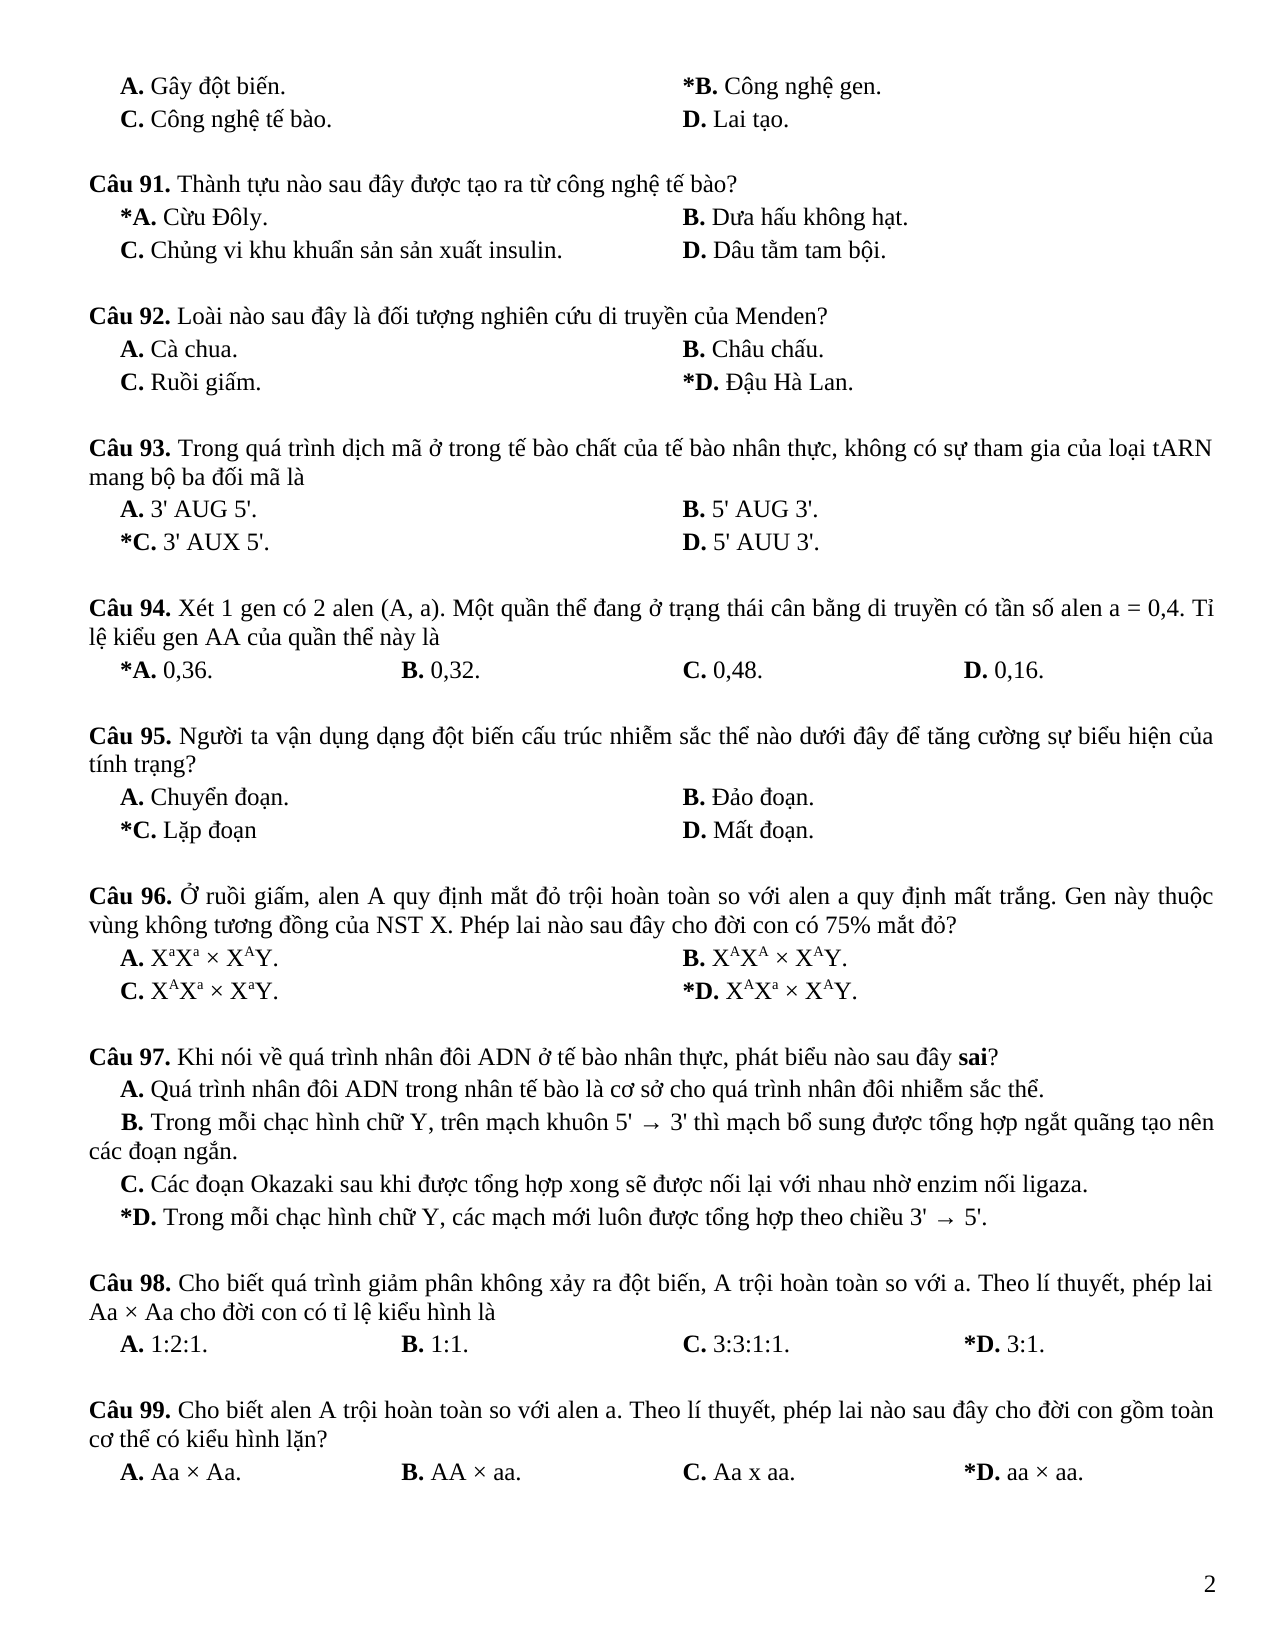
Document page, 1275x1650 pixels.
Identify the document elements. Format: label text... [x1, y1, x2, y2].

text A. Gây đột biến. *B. Công nghệ gen. [89, 71, 1216, 99]
text Câu 91. Thành tựu nào sau đây được tạo ra từ công nghệ tế bào? [89, 169, 1216, 198]
text C. Các đoạn Okazaki sau khi được tổng hợp xong sẽ được nối lại với nhau nhờ enzim nối ligaza. [89, 1169, 1216, 1198]
text *D. Trong mỗi chạc hình chữ Y, các mạch mới luôn được tổng hợp theo chiều 3' → 5'. [89, 1202, 1216, 1231]
text A. Aa × Aa. B. AA × aa. C. Aa x aa. *D. aa × aa. [89, 1457, 1216, 1486]
text Câu 93. Trong quá trình dịch mã ở trong tế bào chất của tế bào nhân thực, không có sự tham gia của loại tARN mang bộ ba đối mã là [89, 433, 1216, 490]
text Câu 95. Người ta vận dụng dạng đột biến cấu trúc nhiễm sắc thể nào dưới đây để tăng cường sự biểu hiện của tính trạng? [89, 721, 1216, 778]
text Câu 98. Cho biết quá trình giảm phân không xảy ra đột biến, A trội hoàn toàn so với a. Theo lí thuyết, phép lai Aa × Aa cho đời con có tỉ lệ kiểu hình là [89, 1268, 1216, 1325]
text C. Ruồi giấm. *D. Đậu Hà Lan. [89, 367, 1216, 396]
text *A. 0,36. B. 0,32. C. 0,48. D. 0,16. [89, 655, 1216, 684]
text Câu 92. Loài nào sau đây là đối tượng nghiên cứu di truyền của Menden? [89, 301, 1216, 330]
text *C. 3' AUX 5'. D. 5' AUU 3'. [89, 527, 1216, 556]
text A. Quá trình nhân đôi ADN trong nhân tế bào là cơ sở cho quá trình nhân đôi nhiễm sắc thể. [89, 1074, 1216, 1103]
text *C. Lặp đoạn D. Mất đoạn. [89, 815, 1216, 844]
text A. XaXa × XAY. B. XAXA × XAY. [89, 943, 1216, 972]
text Câu 94. Xét 1 gen có 2 alen (A, a). Một quần thể đang ở trạng thái cân bằng di truyền có tần số alen a = 0,4. Tỉ lệ kiểu gen AA của quần thể này là [89, 593, 1216, 651]
text A. Chuyển đoạn. B. Đảo đoạn. [89, 782, 1216, 811]
text Câu 96. Ở ruồi giấm, alen A quy định mắt đỏ trội hoàn toàn so với alen a quy định mất trắng. Gen này thuộc vùng không tương đồng của NST X. Phép lai nào sau đây cho đời con có 75% mắt đỏ? [89, 881, 1216, 939]
text A. 1:2:1. B. 1:1. C. 3:3:1:1. *D. 3:1. [89, 1329, 1216, 1358]
text A. Cà chua. B. Châu chấu. [89, 334, 1216, 363]
text C. XAXa × XaY. *D. XAXa × XAY. [89, 976, 1216, 1004]
text A. 3' AUG 5'. B. 5' AUG 3'. [89, 494, 1216, 523]
text C. Công nghệ tế bào. D. Lai tạo. [89, 104, 1216, 132]
text *A. Cừu Đôly. B. Dưa hấu không hạt. [89, 202, 1216, 231]
text Câu 99. Cho biết alen A trội hoàn toàn so với alen a. Theo lí thuyết, phép lai nào sau đây cho đời con gồm toàn cơ thể có kiểu hình lặn? [89, 1395, 1216, 1453]
text B. Trong mỗi chạc hình chữ Y, trên mạch khuôn 5' → 3' thì mạch bổ sung được tổng hợp ngắt quãng tạo nên các đoạn ngắn. [89, 1107, 1216, 1165]
text C. Chủng vi khu khuẩn sản sản xuất insulin. D. Dâu tằm tam bội. [89, 235, 1216, 264]
text Câu 97. Khi nói về quá trình nhân đôi ADN ở tế bào nhân thực, phát biểu nào sau đây sai? [89, 1042, 1216, 1070]
